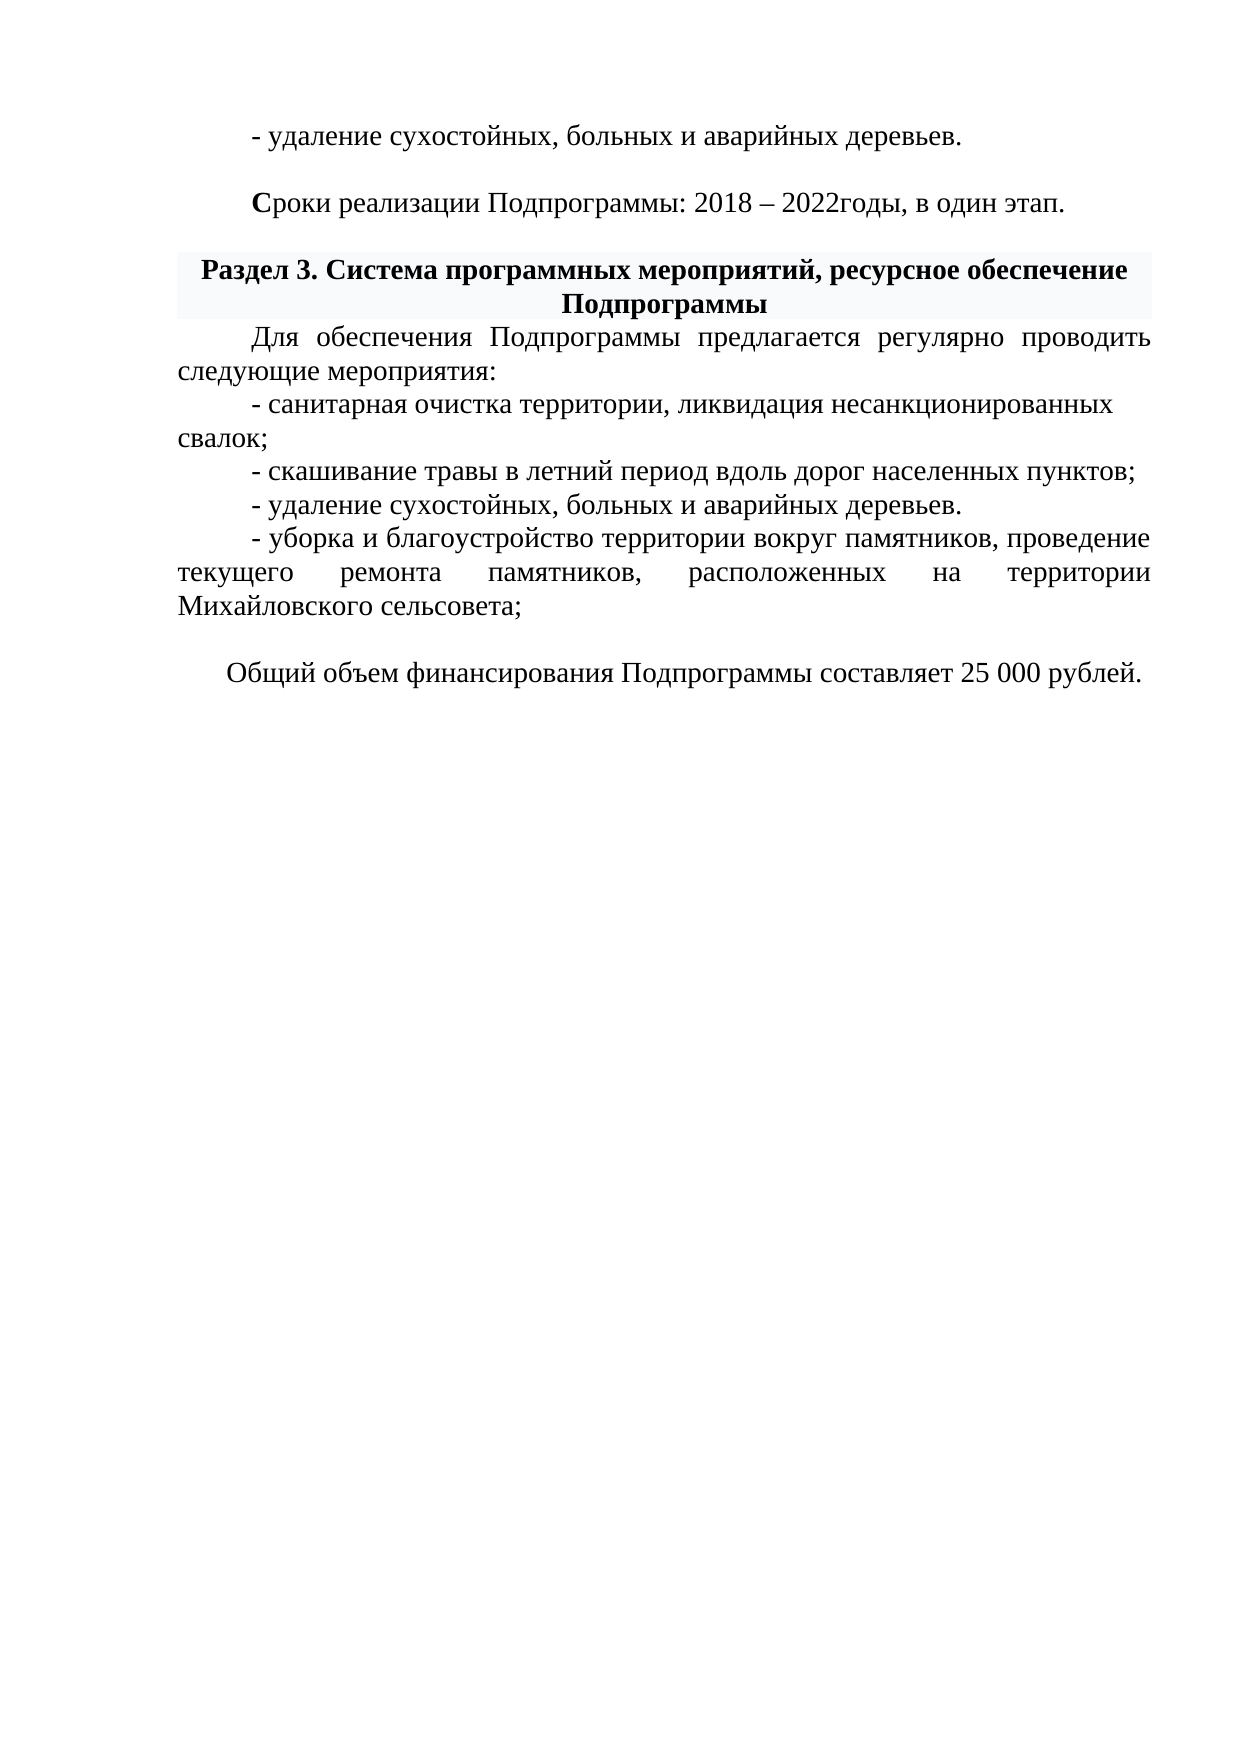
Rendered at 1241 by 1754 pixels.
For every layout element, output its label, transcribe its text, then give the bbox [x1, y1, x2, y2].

text - уборка и благоустройство территории вокруг памятников, проведение текущего ремонта памятников, расположенных на территории Михайловского сельсовета; [177, 521, 1152, 621]
text Сроки реализации Подпрограммы: 2018 – 2022годы, в один этап. [177, 185, 1152, 219]
text Раздел 3. Система программных мероприятий, ресурсное обеспечение Подпрограммы [177, 252, 1152, 319]
text - удаление сухостойных, больных и аварийных деревьев. [177, 487, 1152, 521]
text - удаление сухостойных, больных и аварийных деревьев. [177, 118, 1152, 152]
text Общий объем финансирования Подпрограммы составляет 25 000 рублей. [177, 655, 1152, 688]
text - скашивание травы в летний период вдоль дорог населенных пунктов; [177, 453, 1152, 487]
text Для обеспечения Подпрограммы предлагается регулярно проводить следующие мероприятия: [177, 319, 1152, 386]
text - санитарная очистка территории, ликвидация несанкционированных свалок; [177, 386, 1152, 453]
